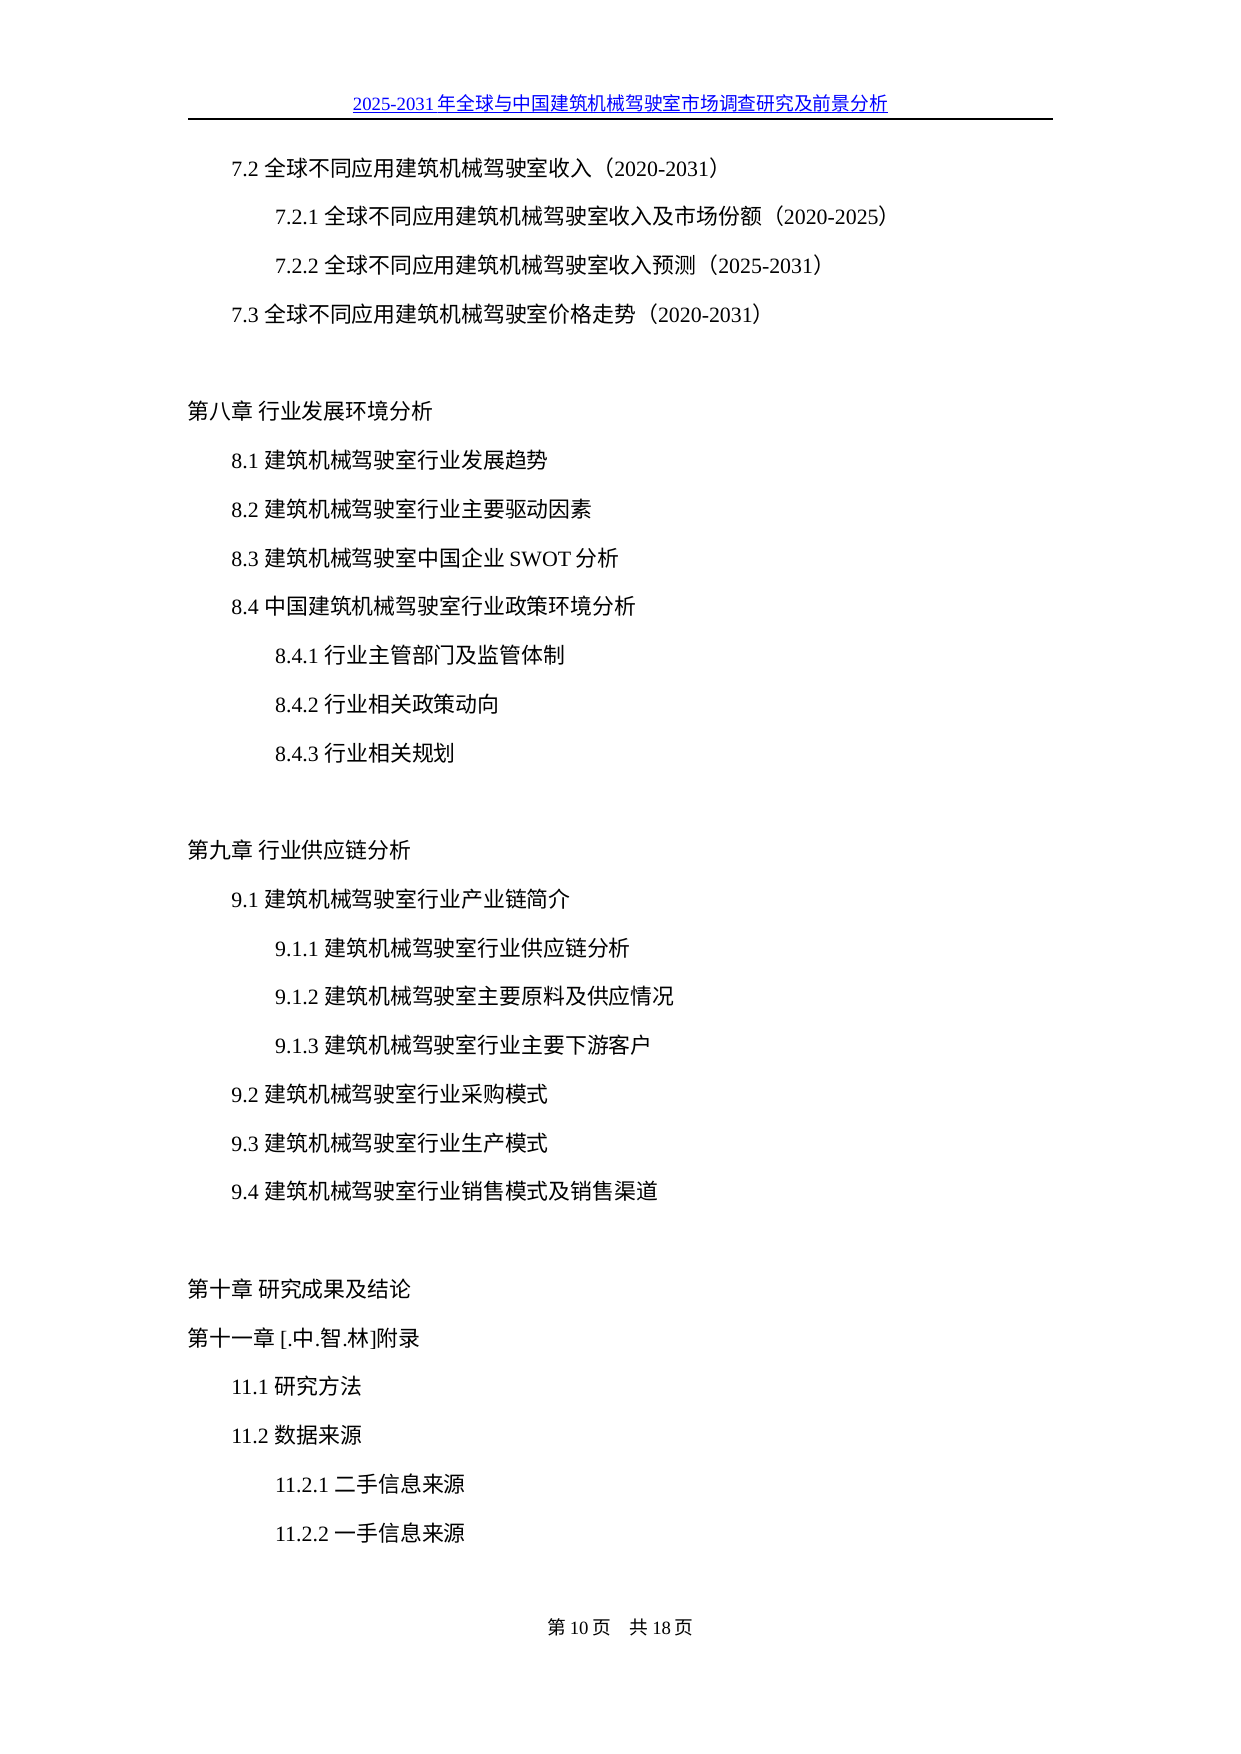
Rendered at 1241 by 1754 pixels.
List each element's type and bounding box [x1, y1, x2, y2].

text [187, 150, 1053, 1548]
